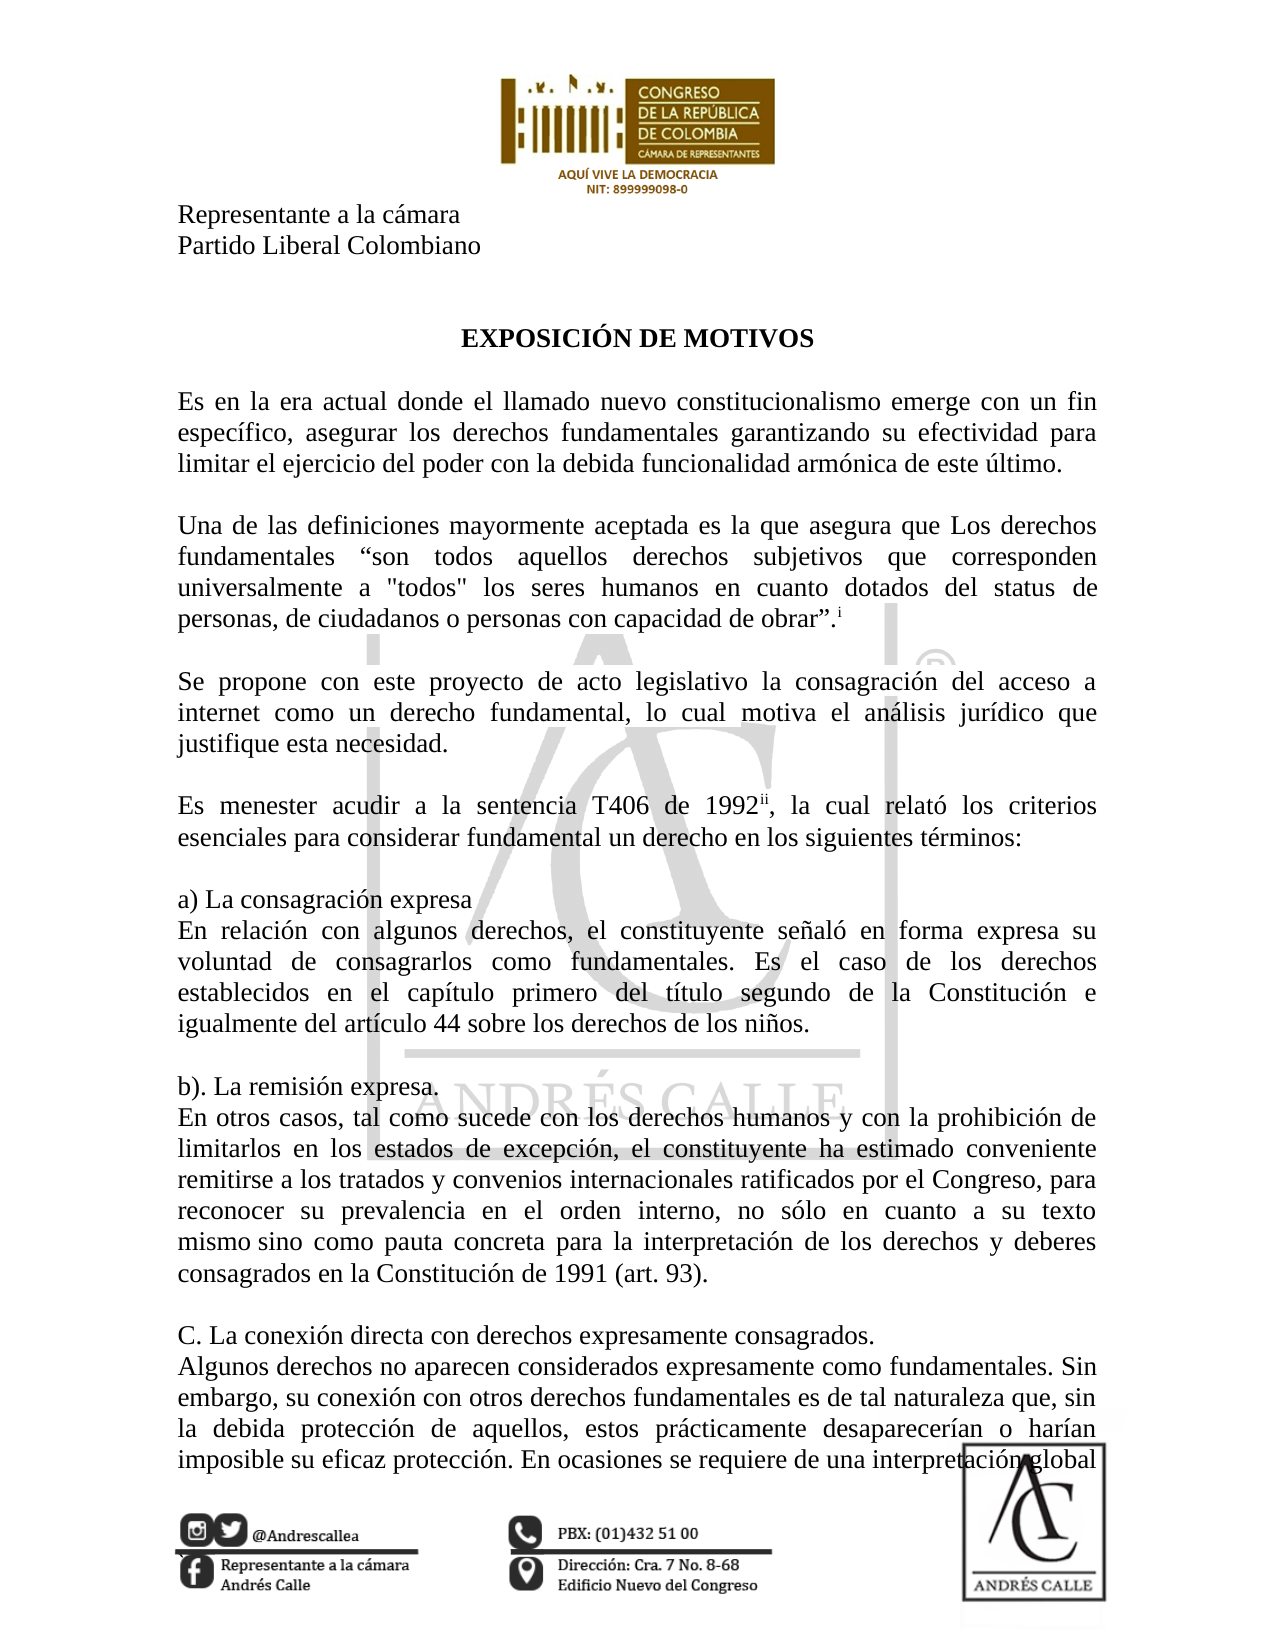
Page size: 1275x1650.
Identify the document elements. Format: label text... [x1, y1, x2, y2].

text En relación con algunos derechos, el constituyente señaló en forma expresa su voluntad de consagrarlos como fundamentales. Es el caso de los derechos establecidos en el capítulo primero del título segundo de la Constitución e igualmente del artículo 44 sobre los derechos de los niños. [177, 914, 1098, 1039]
picture [500, 73, 775, 198]
text Una de las definiciones mayormente aceptada es la que asegura que Los derechos fundamentales “son todos aquellos derechos subjetivos que corresponden universalmente a "todos" los seres humanos en cuanto dotados del status de personas, de ciudadanos o personas con capacidad de obrar”. [177, 509, 1098, 571]
picture [47, 1409, 1188, 1641]
text En otros casos, tal como sucede con los derechos humanos y con la prohibición de limitarlos en los estados de excepción, el constituyente ha estimado conveniente remitirse a los tratados y convenios internacionales ratificados por el Congreso, para reconocer su prevalencia en el orden interno, no sólo en cuanto a su texto mismo sino como pauta concreta para la interpretación de los derechos y deberes consagrados en la Constitución de 1991 (art. 93). [177, 1101, 1098, 1288]
text EXPOSICIÓN DE MOTIVOS [177, 322, 1098, 353]
text a) La consagración expresa [177, 883, 1098, 914]
text Es en la era actual donde el llamado nuevo constitucionalismo emerge con un fin específico, asegurar los derechos fundamentales garantizando su efectividad para limitar el ejercicio del poder con la debida funcionalidad armónica de este último. [177, 384, 1098, 478]
text Se propone con este proyecto de acto legislativo la consagración del acceso a internet como un derecho fundamental, lo cual motiva el análisis jurídico que justifique esta necesidad. [177, 696, 1098, 758]
text Representante a la cámara [177, 198, 1098, 229]
text C. La conexión directa con derechos expresamente consagrados. [177, 1319, 1098, 1350]
text Es menester acudir a la sentencia T406 de 1992, la cual relató los criterios esenciales para considerar fundamental un derecho en los siguientes términos: [177, 789, 1098, 852]
text Partido Liberal Colombiano [177, 229, 1098, 260]
text b). La remisión expresa. [177, 1070, 1098, 1101]
